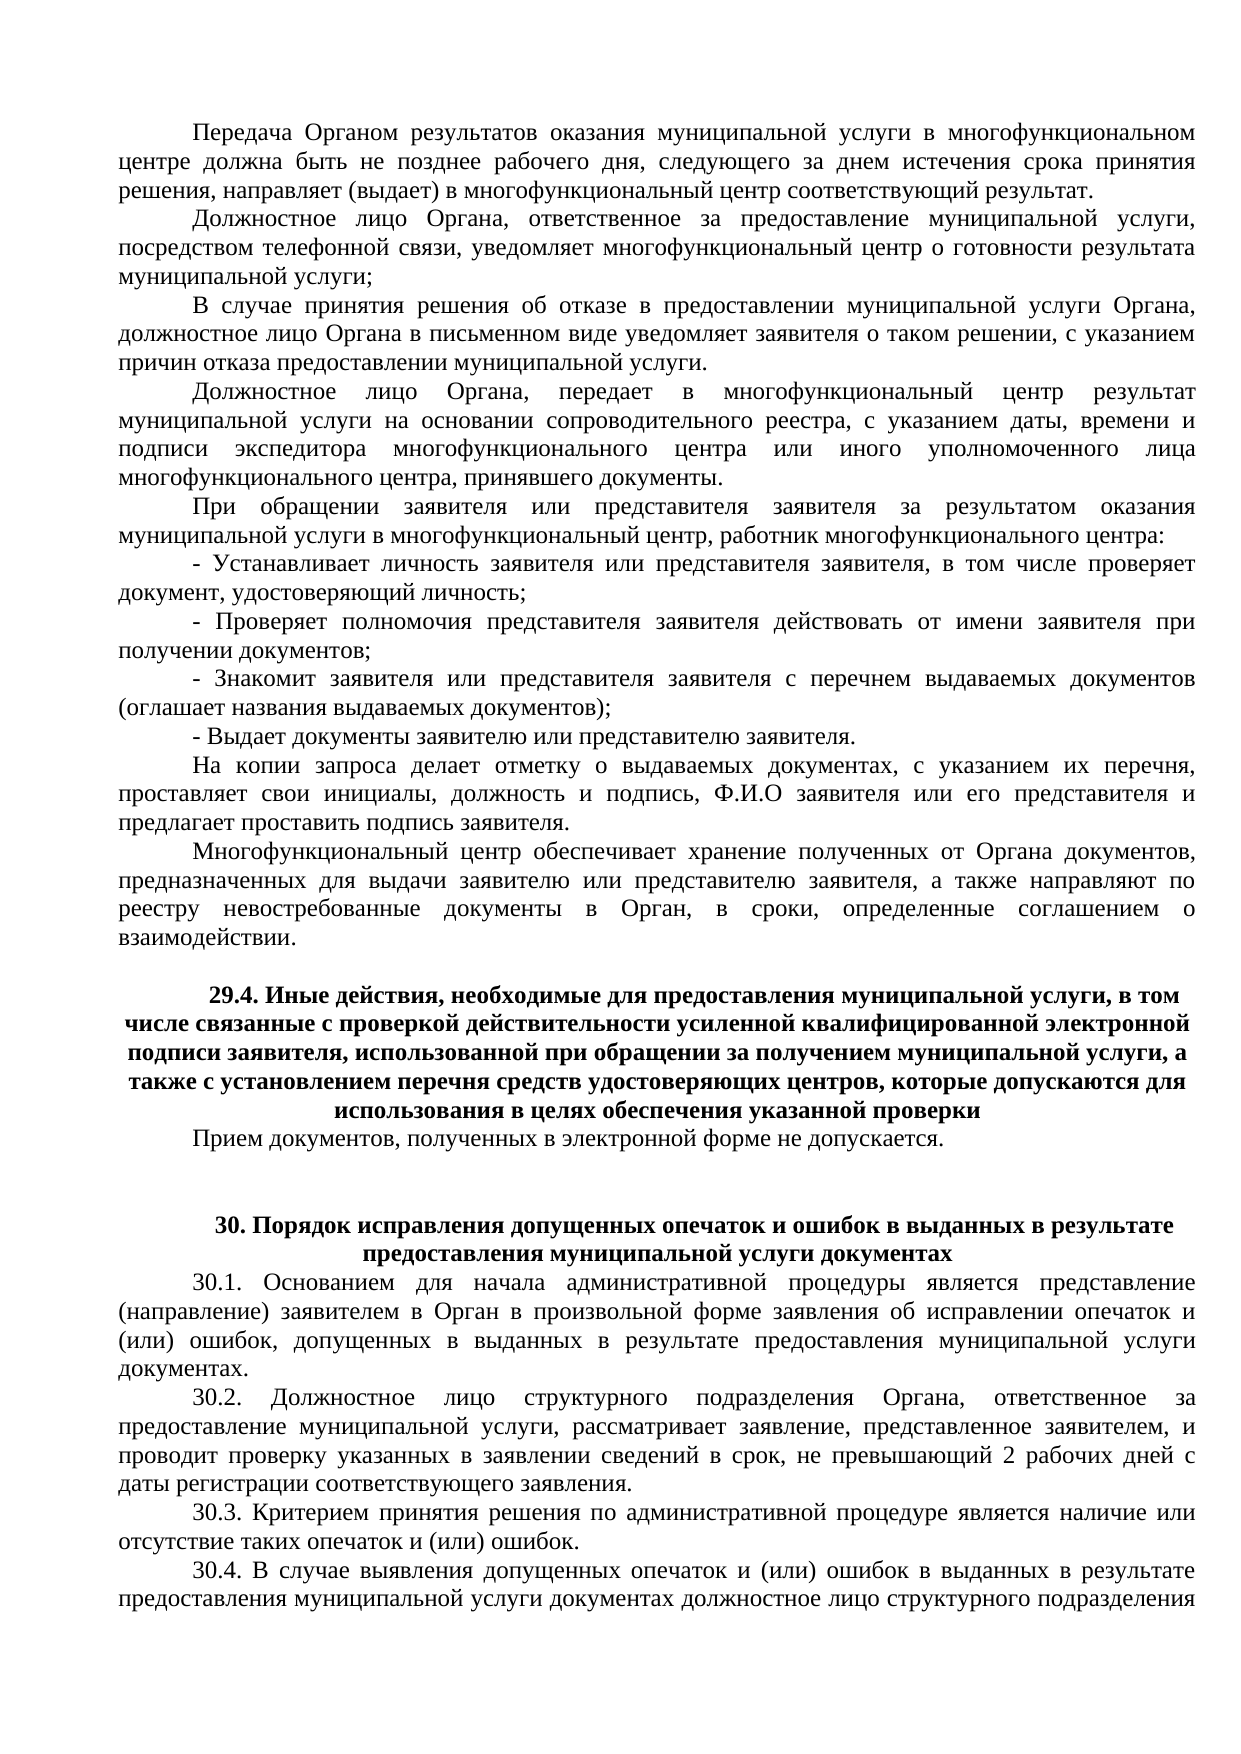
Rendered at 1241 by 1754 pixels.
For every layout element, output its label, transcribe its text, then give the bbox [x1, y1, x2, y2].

text На копии запроса делает отметку о выдаваемых документах, с указанием их перечня, проставляет свои инициалы, должность и подпись, Ф.И.О заявителя или его представителя и предлагает проставить подпись заявителя. [118, 750, 1197, 836]
text 30.2. Должностное лицо структурного подразделения Органа, ответственное за предоставление муниципальной услуги, рассматривает заявление, представленное заявителем, и проводит проверку указанных в заявлении сведений в срок, не превышающий 2 рабочих дней с даты регистрации соответствующего заявления. [118, 1382, 1197, 1497]
text - Проверяет полномочия представителя заявителя действовать от имени заявителя при получении документов; [118, 606, 1197, 663]
text Прием документов, полученных в электронной форме не допускается. [118, 1123, 1197, 1152]
text Передача Органом результатов оказания муниципальной услуги в многофункциональном центре должна быть не позднее рабочего дня, следующего за днем истечения срока принятия решения, направляет (выдает) в многофункциональный центр соответствующий результат. [118, 117, 1197, 203]
text 29.4. Иные действия, необходимые для предоставления муниципальной услуги, в том числе связанные с проверкой действительности усиленной квалифицированной электронной подписи заявителя, использованной при обращении за получением муниципальной услуги, а также с установлением перечня средств удостоверяющих центров, которые допускаются для использования в целях обеспечения указанной проверки [118, 980, 1197, 1123]
text В случае принятия решения об отказе в предоставлении муниципальной услуги Органа, должностное лицо Органа в письменном виде уведомляет заявителя о таком решении, с указанием причин отказа предоставлении муниципальной услуги. [118, 290, 1197, 376]
text 30. Порядок исправления допущенных опечаток и ошибок в выданных в результате предоставления муниципальной услуги документах [118, 1210, 1197, 1267]
text - Знакомит заявителя или представителя заявителя с перечнем выдаваемых документов (оглашает названия выдаваемых документов); [118, 663, 1197, 721]
text 30.1. Основанием для начала административной процедуры является представление (направление) заявителем в Орган в произвольной форме заявления об исправлении опечаток и (или) ошибок, допущенных в выданных в результате предоставления муниципальной услуги документах. [118, 1267, 1197, 1382]
text Должностное лицо Органа, передает в многофункциональный центр результат муниципальной услуги на основании сопроводительного реестра, с указанием даты, времени и подписи экспедитора многофункционального центра или иного уполномоченного лица многофункционального центра, принявшего документы. [118, 376, 1197, 491]
text Должностное лицо Органа, ответственное за предоставление муниципальной услуги, посредством телефонной связи, уведомляет многофункциональный центр о готовности результата муниципальной услуги; [118, 203, 1197, 290]
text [118, 1555, 1197, 1612]
text Многофункциональный центр обеспечивает хранение полученных от Органа документов, предназначенных для выдачи заявителю или представителю заявителя, а также направляют по реестру невостребованные документы в Орган, в сроки, определенные соглашением о взаимодействии. [118, 836, 1197, 951]
text - Устанавливает личность заявителя или представителя заявителя, в том числе проверяет документ, удостоверяющий личность; [118, 548, 1197, 606]
text 30.3. Критерием принятия решения по административной процедуре является наличие или отсутствие таких опечаток и (или) ошибок. [118, 1497, 1197, 1555]
text - Выдает документы заявителю или представителю заявителя. [118, 721, 1197, 750]
text При обращении заявителя или представителя заявителя за результатом оказания муниципальной услуги в многофункциональный центр, работник многофункционального центра: [118, 491, 1197, 548]
